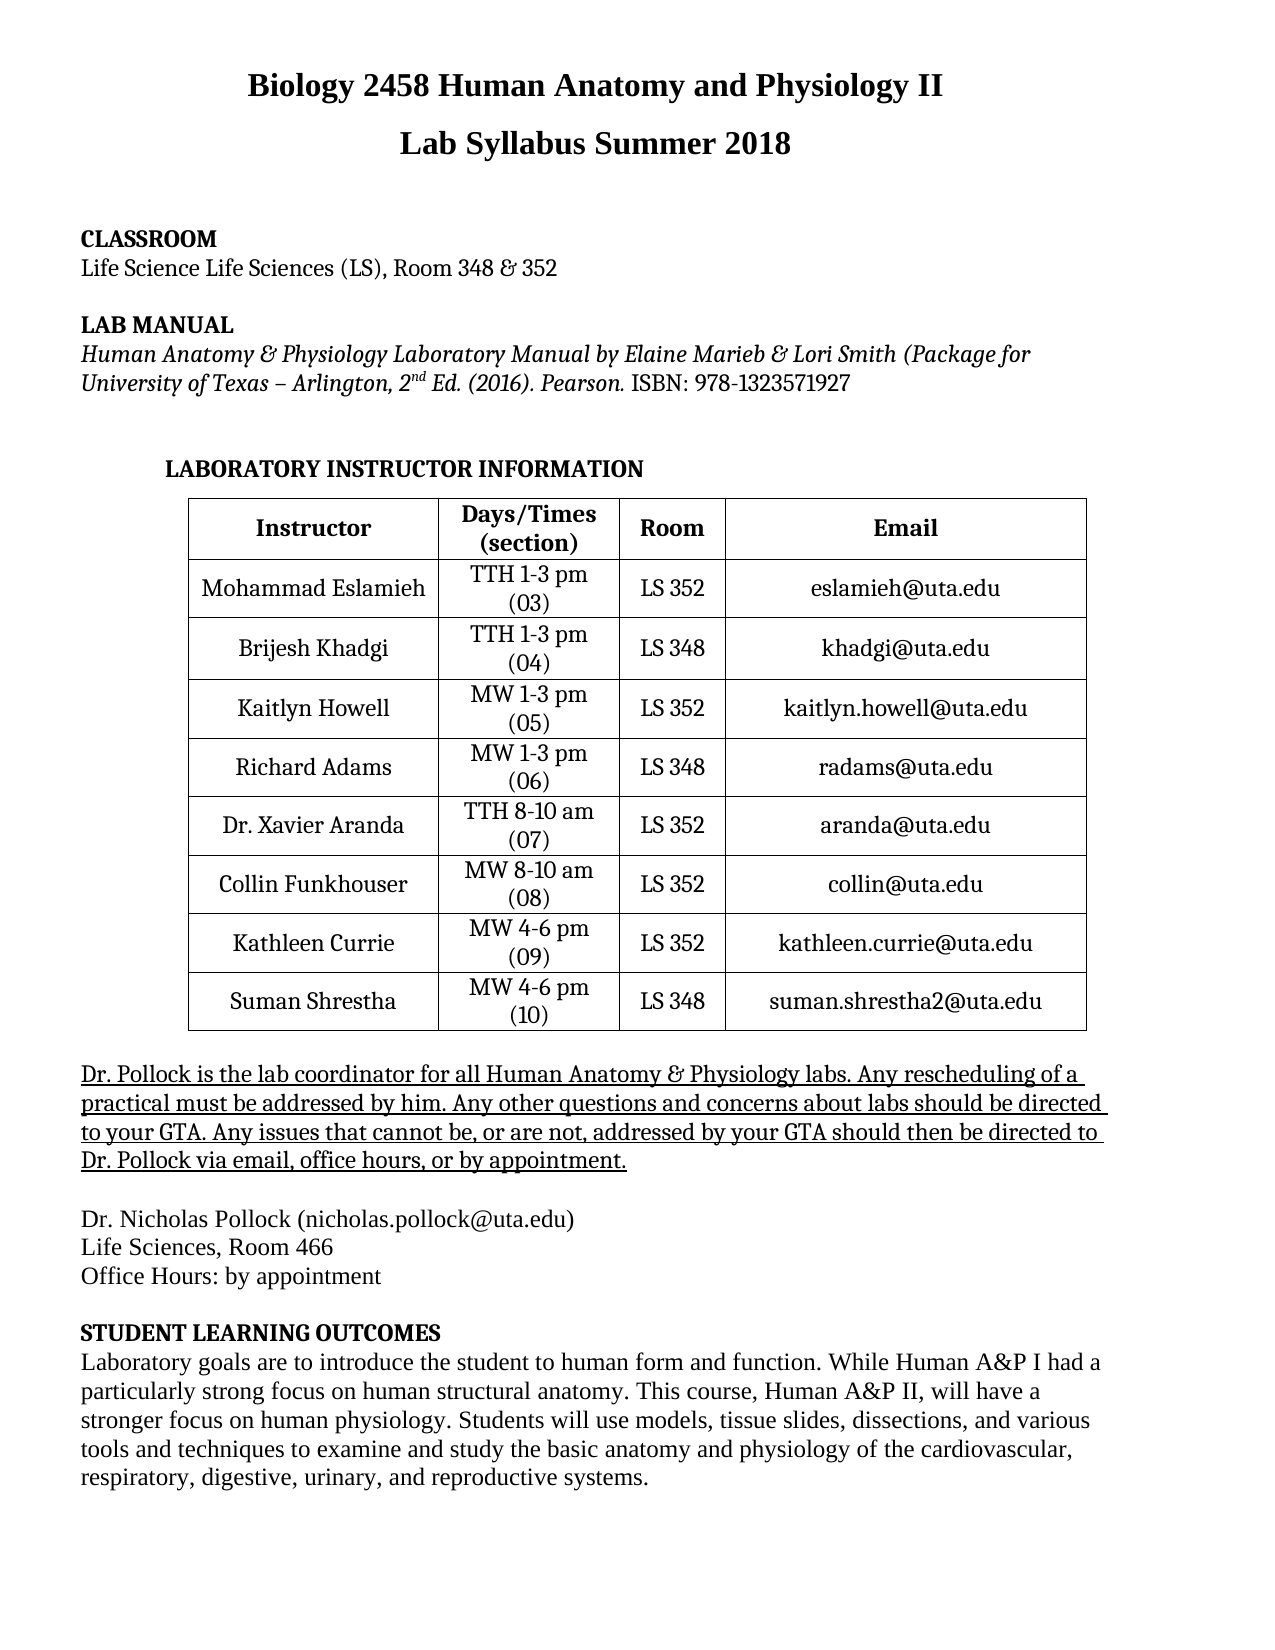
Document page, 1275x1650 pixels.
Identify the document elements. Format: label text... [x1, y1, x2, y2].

table_cell TTH 1-3 pm (03) [439, 560, 619, 617]
table_cell TTH 1-3 pm (04) [439, 618, 619, 679]
table_cell eslamieh@uta.edu [726, 560, 1086, 617]
table_cell Brijesh Khadgi [189, 618, 438, 679]
table_cell Suman Shrestha [189, 973, 438, 1030]
table_cell LS 352 [620, 680, 725, 737]
text Dr. Nicholas Pollock (nicholas.pollock@uta.edu) [81, 1204, 1110, 1232]
table_cell MW 1-3 pm (05) [439, 680, 619, 737]
table_cell TTH 8-10 am (07) [439, 797, 619, 854]
text STUDENT LEARNING OUTCOMES [81, 1319, 1110, 1347]
text Biology 2458 Human Anatomy and Physiology II [81, 66, 1110, 104]
table_header Instructor [189, 499, 438, 559]
text Human Anatomy & Physiology Laboratory Manual by Elaine Marieb & Lori Smith (Package for University of Texas – Arlington, 2nd Ed. (2016). Pearson. ISBN: 978-1323571927 [81, 340, 1110, 397]
table_cell Dr. Xavier Aranda [189, 797, 438, 854]
text CLASSROOM [81, 225, 1110, 253]
table_cell LS 352 [620, 560, 725, 617]
text LAB MANUAL [81, 311, 1110, 340]
table_cell kathleen.currie@uta.edu [726, 914, 1086, 972]
table_cell LS 352 [620, 797, 725, 854]
text Life Science Life Sciences (LS), Room 348 & 352 [81, 253, 1110, 282]
table_cell kaitlyn.howell@uta.edu [726, 680, 1086, 737]
table_cell LS 352 [620, 914, 725, 972]
text LABORATORY INSTRUCTOR INFORMATION [165, 455, 1110, 483]
table_cell Richard Adams [189, 739, 438, 796]
table_header Days/Times (section) [439, 499, 619, 559]
table_cell Kathleen Currie [189, 914, 438, 972]
table_cell radams@uta.edu [726, 739, 1086, 796]
table_cell MW 4-6 pm (10) [439, 973, 619, 1030]
table_cell Mohammad Eslamieh [189, 560, 438, 617]
table_cell MW 8-10 am (08) [439, 856, 619, 913]
table_header Room [620, 499, 725, 559]
table_cell Collin Funkhouser [189, 856, 438, 913]
table_cell suman.shrestha2@uta.edu [726, 973, 1086, 1030]
table_cell MW 4-6 pm (09) [439, 914, 619, 972]
table_cell LS 352 [620, 856, 725, 913]
text Office Hours: by appointment [81, 1261, 1110, 1290]
table_cell LS 348 [620, 973, 725, 1030]
table_cell MW 1-3 pm (06) [439, 739, 619, 796]
table_cell collin@uta.edu [726, 856, 1086, 913]
text Laboratory goals are to introduce the student to human form and function. While Human A&P I had a particularly strong focus on human structural anatomy. This course, Human A&P II, will have a stronger focus on human physiology. Students will use models, tissue slides, dissections, and various tools and techniques to examine and study the basic anatomy and physiology of the cardiovascular, respiratory, digestive, urinary, and reproductive systems. [81, 1347, 1110, 1491]
table_cell aranda@uta.edu [726, 797, 1086, 854]
table_header Email [726, 499, 1086, 559]
table_cell Kaitlyn Howell [189, 680, 438, 737]
table_cell LS 348 [620, 739, 725, 796]
text Lab Syllabus Summer 2018 [81, 123, 1110, 161]
table_cell LS 348 [620, 618, 725, 679]
text Dr. Pollock is the lab coordinator for all Human Anatomy & Physiology labs. Any rescheduling of a practical must be addressed by him. Any other questions and concerns about labs should be directed to your GTA. Any issues that cannot be, or are not, addressed by your GTA should then be directed to Dr. Pollock via email, office hours, or by appointment. [81, 1060, 1110, 1175]
text Life Sciences, Room 466 [81, 1232, 1110, 1261]
table_cell khadgi@uta.edu [726, 618, 1086, 679]
